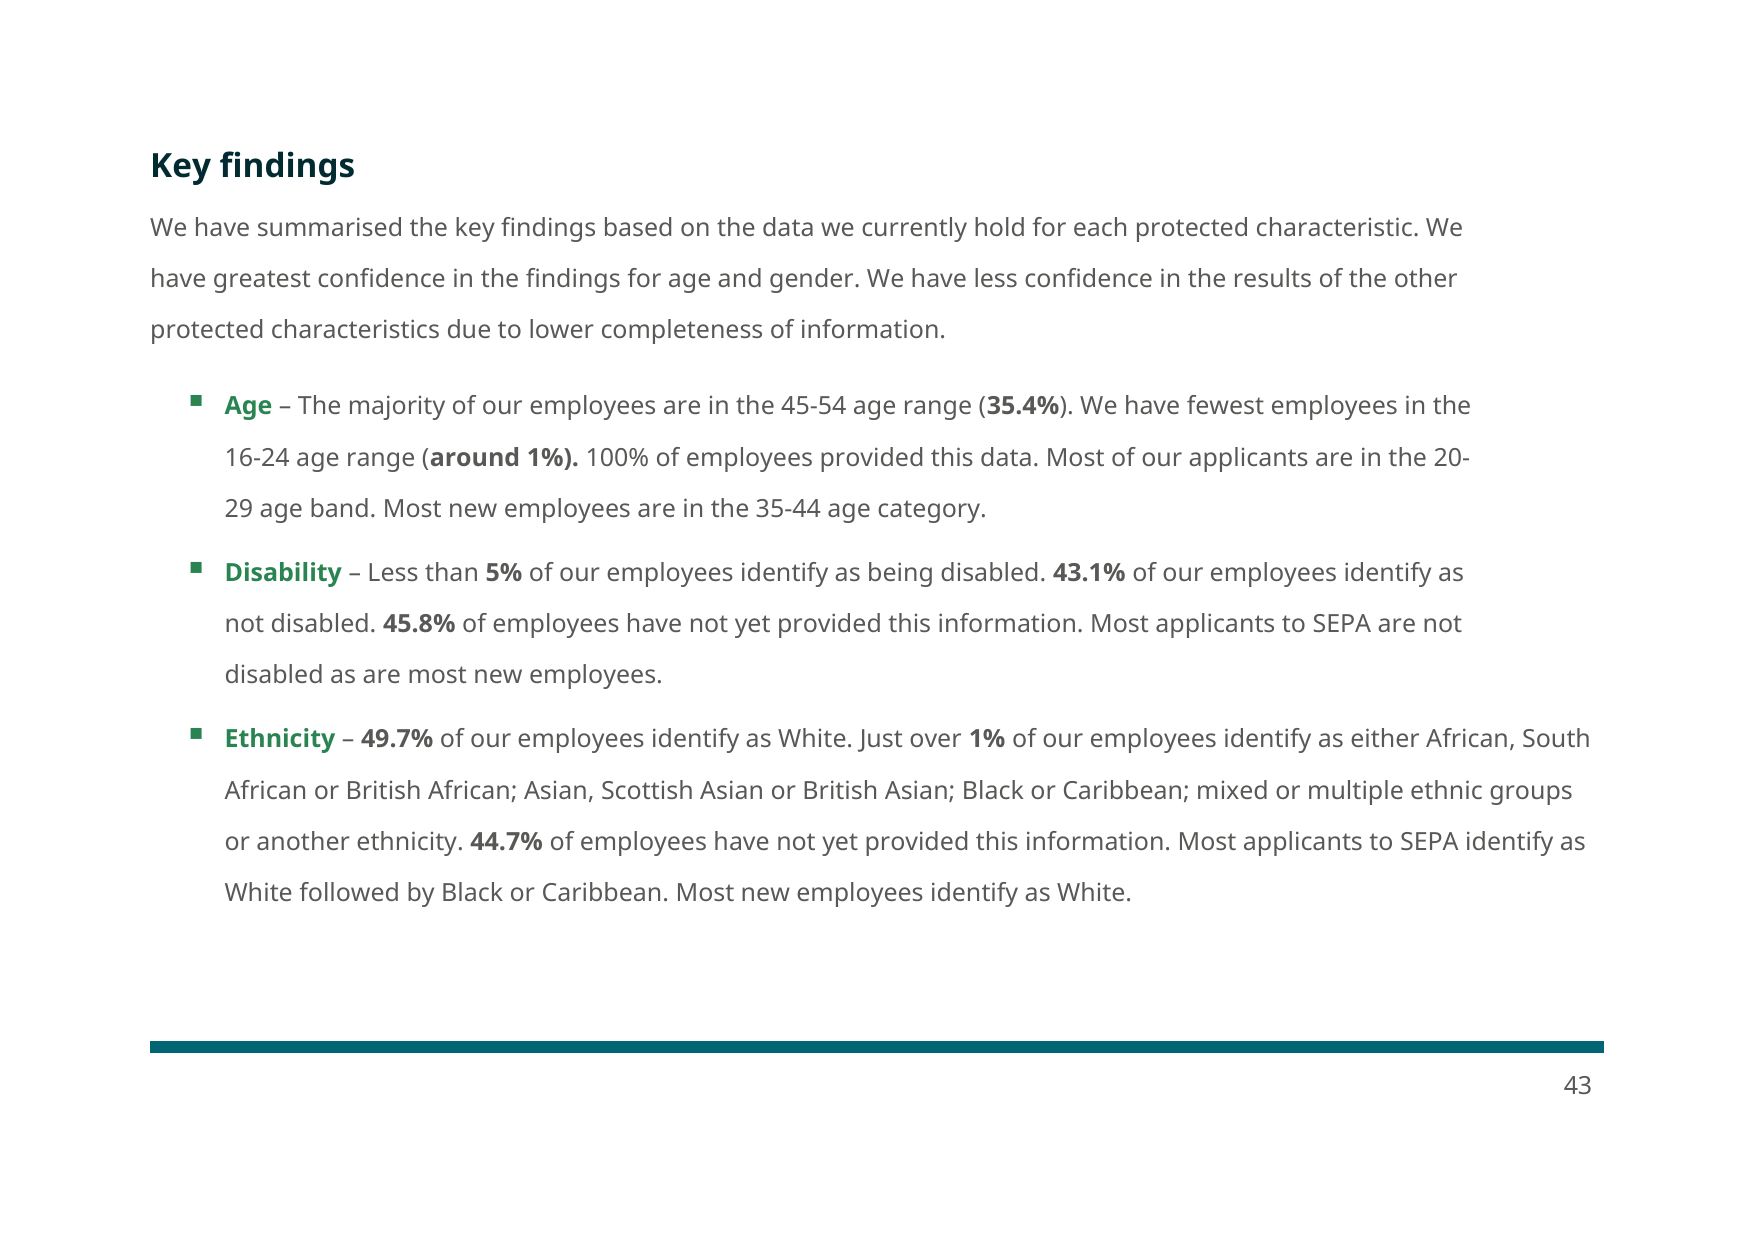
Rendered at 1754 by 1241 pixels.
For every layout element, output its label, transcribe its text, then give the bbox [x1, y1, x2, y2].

list Disability – Less than 5% of our employees identify as being disabled. 43.1% of our employees identify as not disabled. 45.8% of employees have not yet provided this information. Most applicants to SEPA are not disabled as are most new employees. [187, 554, 1472, 691]
subtitle Key findings [150, 142, 1604, 187]
text We have summarised the key findings based on the data we currently hold for each protected characteristic. We have greatest confidence in the findings for age and gender. We have less confidence in the results of the other protected characteristics due to lower completeness of information. [150, 210, 1472, 346]
list Ethnicity – 49.7% of our employees identify as White. Just over 1% of our employees identify as either African, South African or British African; Asian, Scottish Asian or British Asian; Black or Caribbean; mixed or multiple ethnic groups or another ethnicity. 44.7% of employees have not yet provided this information. Most applicants to SEPA identify as White followed by Black or Caribbean. Most new employees identify as White. [187, 721, 1604, 909]
list Age – The majority of our employees are in the 45-54 age range (35.4%). We have fewest employees in the 16-24 age range (around 1%). 100% of employees provided this data. Most of our applicants are in the 20-29 age band. Most new employees are in the 35-44 age category. [187, 388, 1472, 525]
